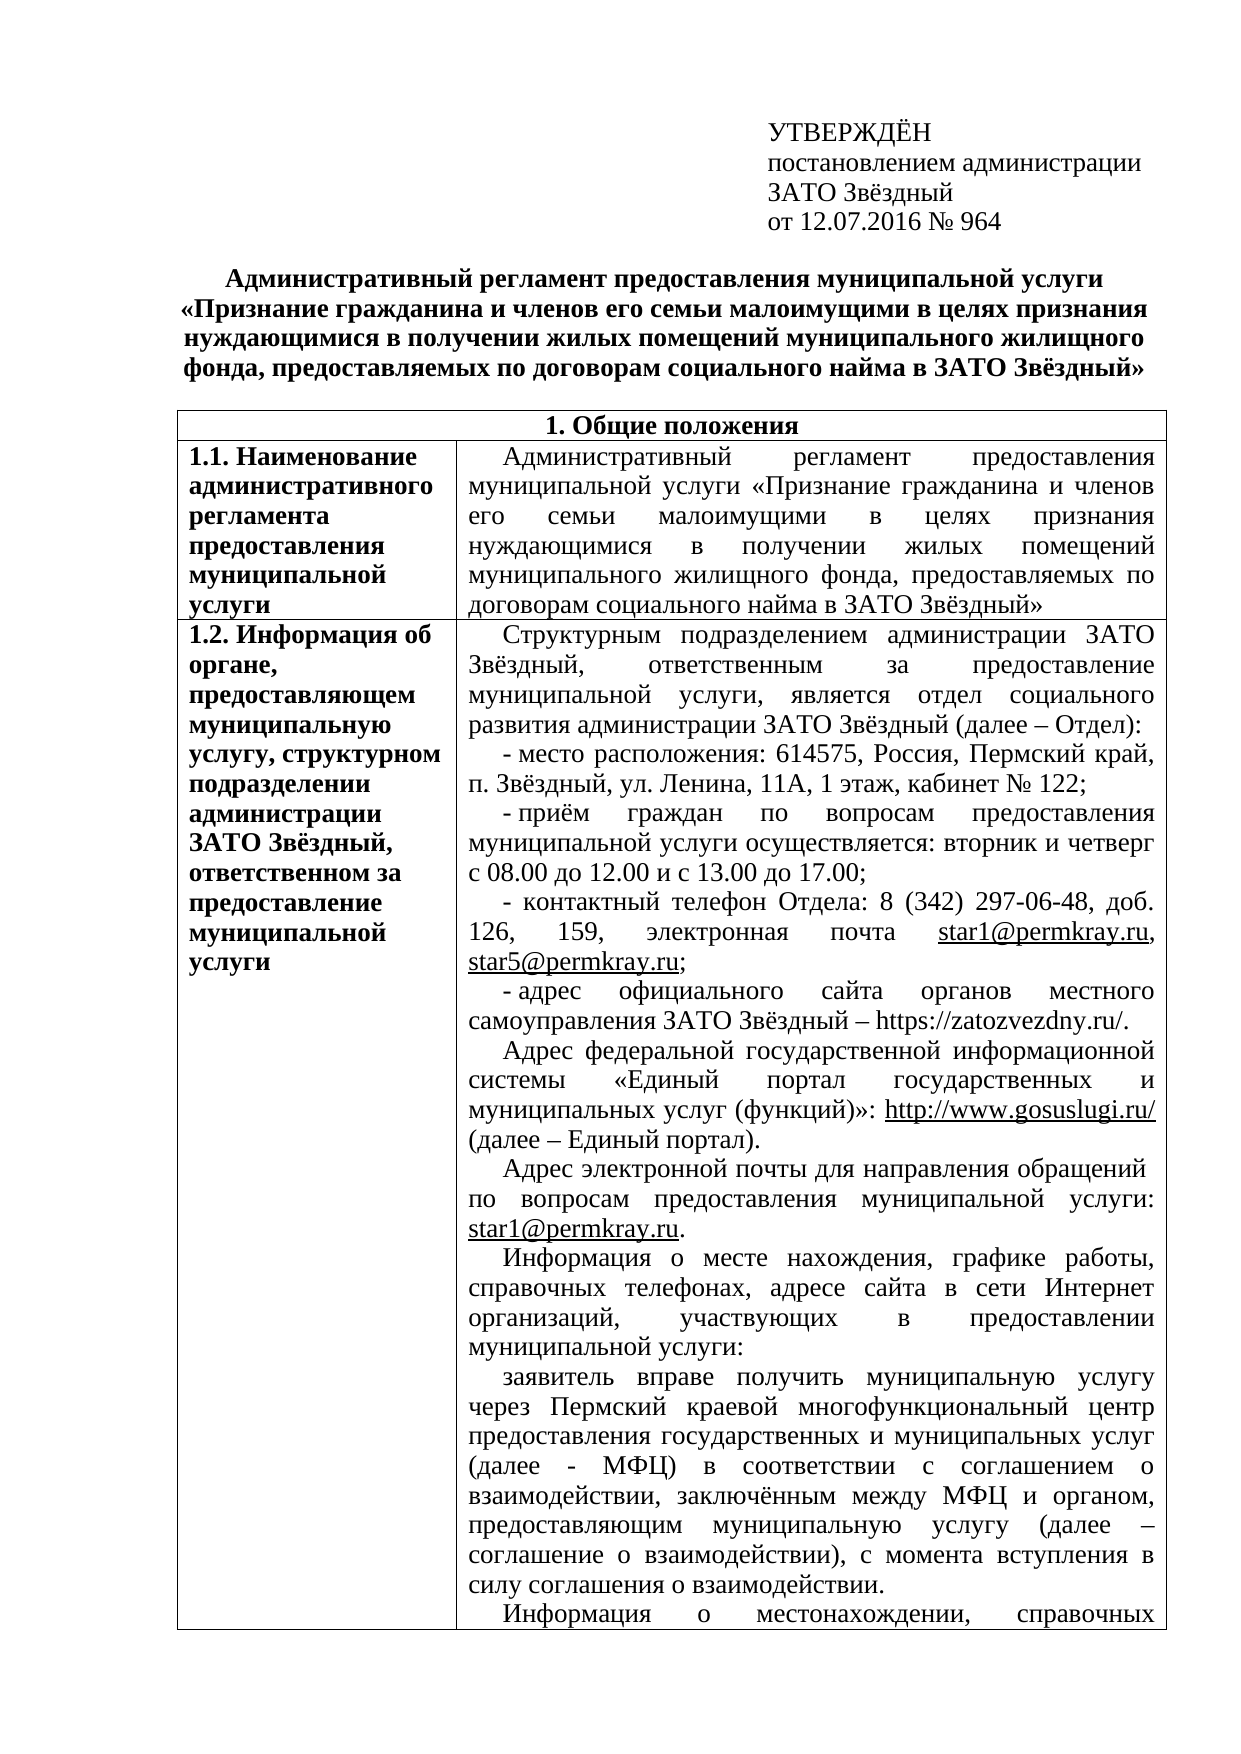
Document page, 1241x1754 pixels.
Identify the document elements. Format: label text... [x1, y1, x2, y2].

text УТВЕРЖДЁН [767, 118, 1152, 148]
table_cell Административный регламент предоставления муниципальной услуги «Признание гражданина и членов его семьи малоимущими в целях признания нуждающимися в получении жилых помещений муниципального жилищного фонда, предоставляемых по договорам социального найма в ЗАТО Звёздный» [457, 441, 1166, 619]
text ЗАТО Звёздный [767, 177, 1152, 207]
text «Признание гражданина и членов его семьи малоимущими в целях признания нуждающимися в получении жилых помещений муниципального жилищного фонда, предоставляемых по договорам социального найма в ЗАТО Звёздный» [177, 293, 1152, 382]
table_header 1. Общие положения [178, 411, 1166, 440]
text Административный регламент предоставления муниципальной услуги [177, 264, 1152, 293]
text постановлением администрации [767, 148, 1152, 177]
text от 12.07.2016 № 964 [767, 207, 1152, 236]
table_cell 1.1. Наименование административного регламента предоставления муниципальной услуги [178, 441, 456, 619]
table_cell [178, 620, 456, 1629]
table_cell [457, 620, 1166, 1629]
